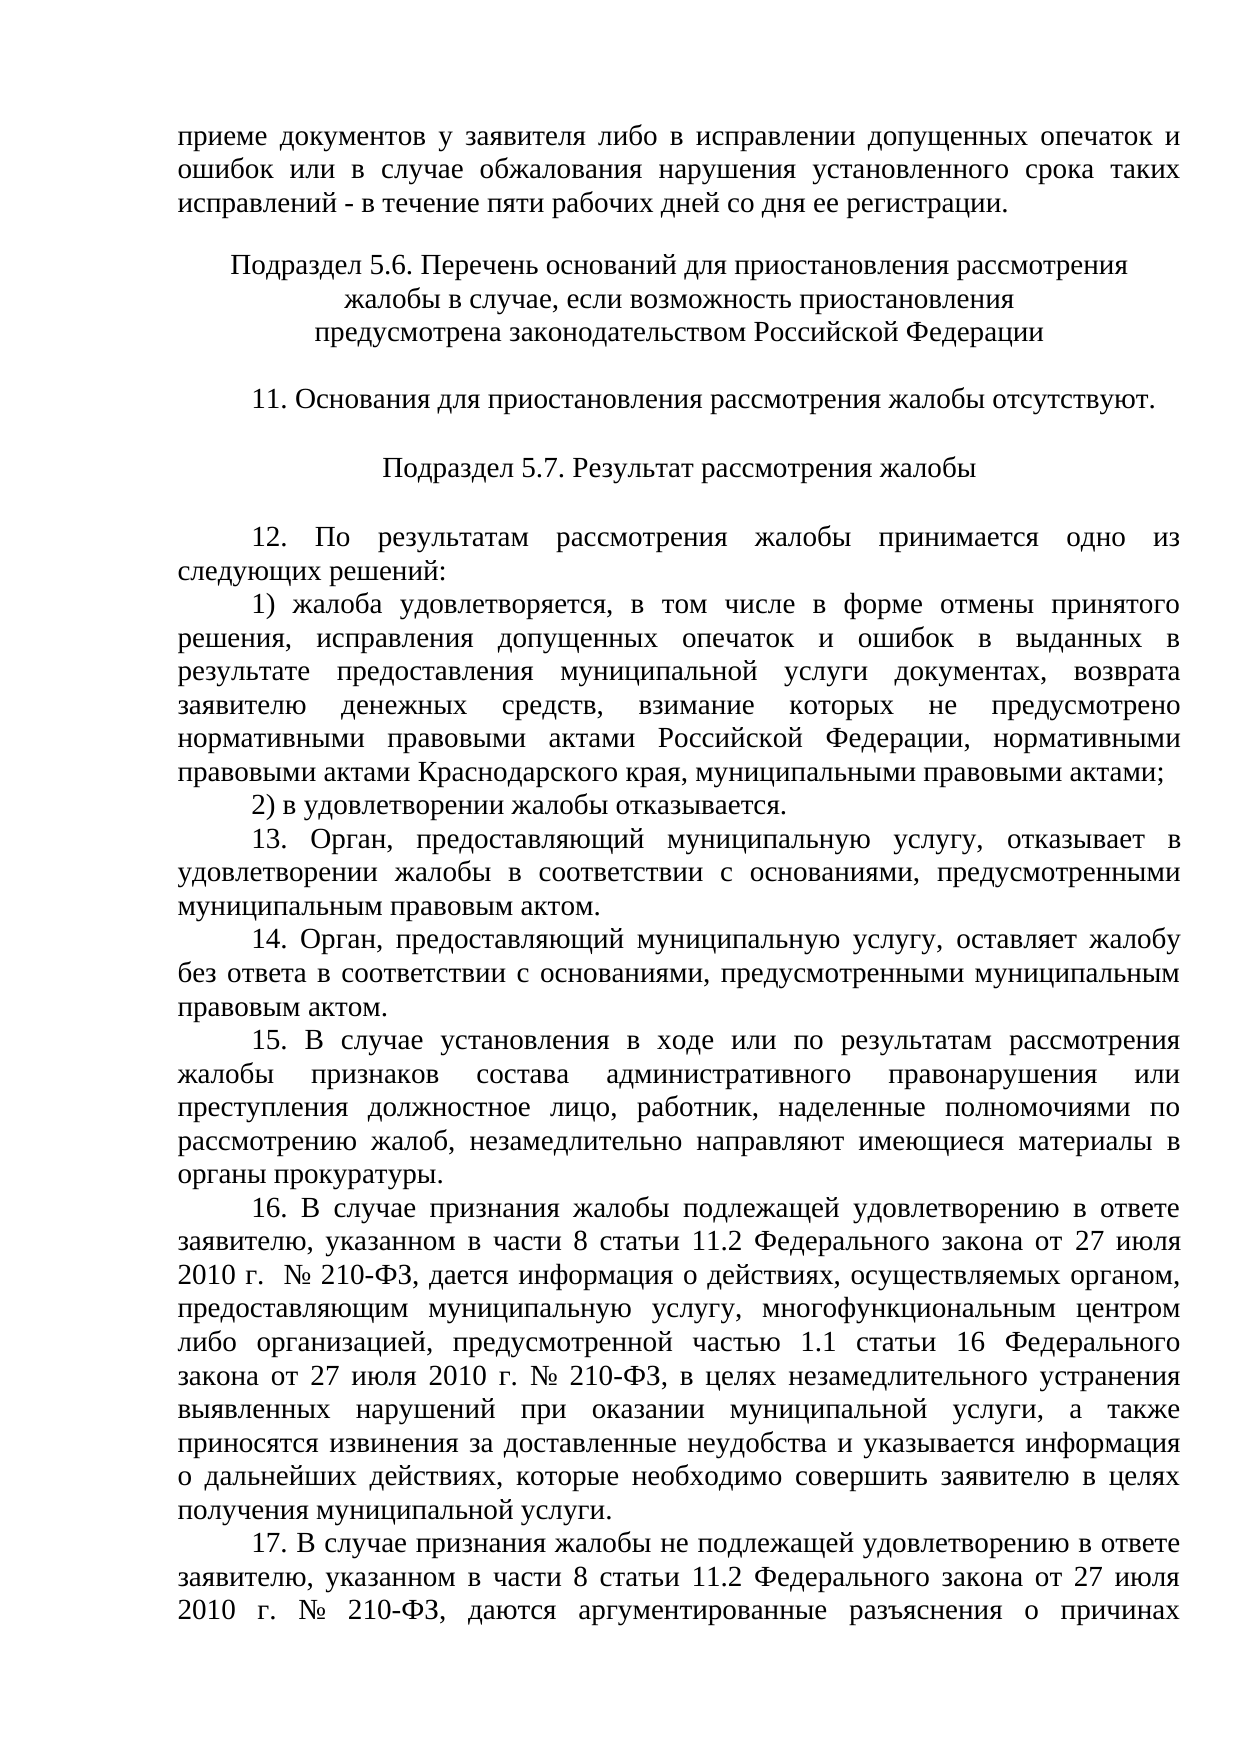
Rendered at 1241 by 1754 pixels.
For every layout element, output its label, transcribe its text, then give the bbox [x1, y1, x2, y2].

text 11. Основания для приостановления рассмотрения жалобы отсутствуют. [177, 382, 1181, 415]
text предусмотрена законодательством Российской Федерации [177, 314, 1181, 348]
text жалобы в случае, если возможность приостановления [177, 281, 1181, 314]
text 14. Орган, предоставляющий муниципальную услугу, оставляет жалобу без ответа в соответствии с основаниями, предусмотренными муниципальным правовым актом. [177, 922, 1181, 1022]
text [177, 1525, 1181, 1626]
text 12. По результатам рассмотрения жалобы принимается одно из следующих решений: [177, 519, 1181, 586]
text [177, 118, 1181, 219]
text 2) в удовлетворении жалобы отказывается. [177, 787, 1181, 821]
text 13. Орган, предоставляющий муниципальную услугу, отказывает в удовлетворении жалобы в соответствии с основаниями, предусмотренными муниципальным правовым актом. [177, 821, 1181, 922]
text 1) жалоба удовлетворяется, в том числе в форме отмены принятого решения, исправления допущенных опечаток и ошибок в выданных в результате предоставления муниципальной услуги документах, возврата заявителю денежных средств, взимание которых не предусмотрено нормативными правовыми актами Российской Федерации, нормативными правовыми актами Краснодарского края, муниципальными правовыми актами; [177, 586, 1181, 787]
text 16. В случае признания жалобы подлежащей удовлетворению в ответе заявителю, указанном в части 8 статьи 11.2 Федерального закона от 27 июля 2010 г. № 210-ФЗ, дается информация о действиях, осуществляемых органом, предоставляющим муниципальную услугу, многофункциональным центром либо организацией, предусмотренной частью 1.1 статьи 16 Федерального закона от 27 июля 2010 г. № 210-ФЗ, в целях незамедлительного устранения выявленных нарушений при оказании муниципальной услуги, а также приносятся извинения за доставленные неудобства и указывается информация о дальнейших действиях, которые необходимо совершить заявителю в целях получения муниципальной услуги. [177, 1190, 1181, 1525]
text 15. В случае установления в ходе или по результатам рассмотрения жалобы признаков состава административного правонарушения или преступления должностное лицо, работник, наделенные полномочиями по рассмотрению жалоб, незамедлительно направляют имеющиеся материалы в органы прокуратуры. [177, 1022, 1181, 1190]
text Подраздел 5.7. Результат рассмотрения жалобы [177, 450, 1181, 484]
text Подраздел 5.6. Перечень оснований для приостановления рассмотрения [177, 247, 1181, 281]
